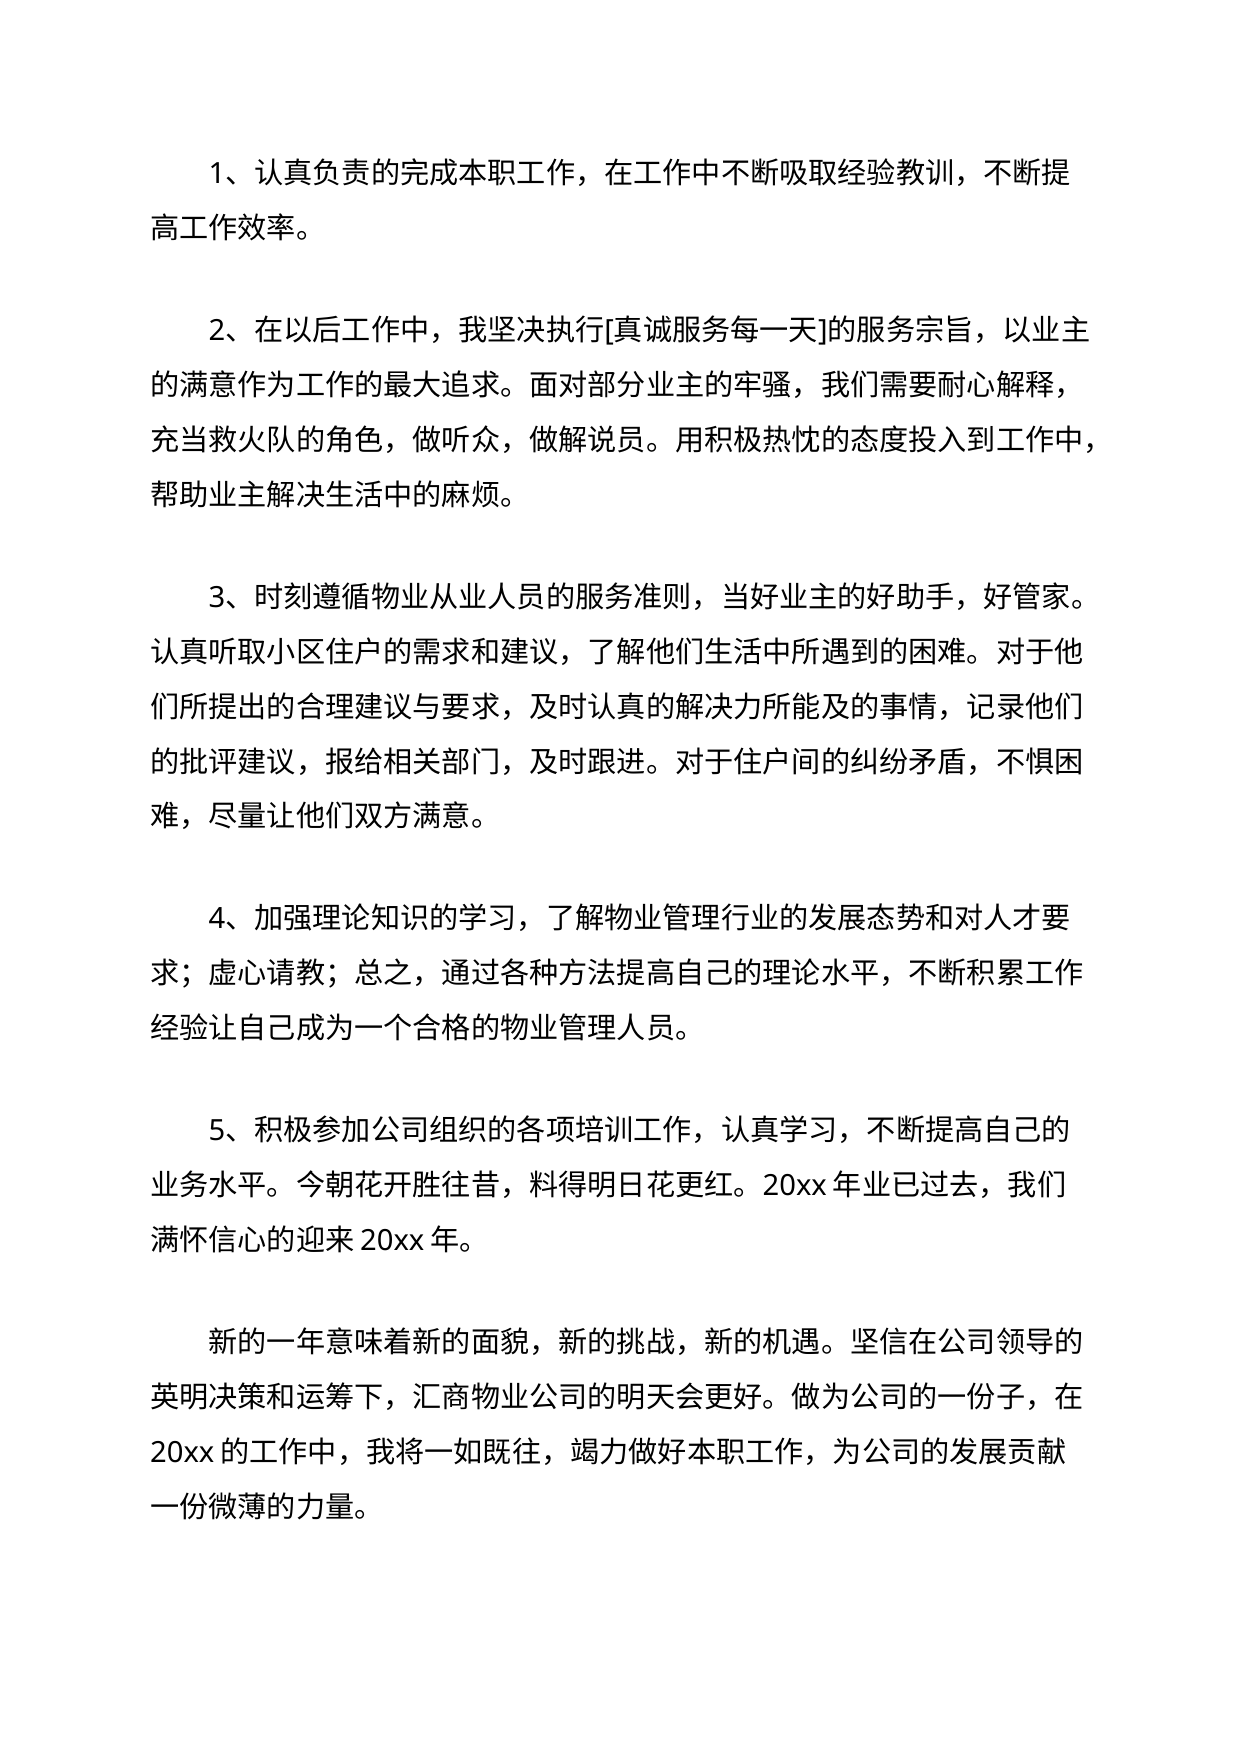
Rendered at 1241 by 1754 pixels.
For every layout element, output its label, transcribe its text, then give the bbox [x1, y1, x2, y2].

text 3、时刻遵循物业从业人员的服务准则，当好业主的好助手，好管家。认真听取小区住户的需求和建议，了解他们生活中所遇到的困难。对于他们所提出的合理建议与要求，及时认真的解决力所能及的事情，记录他们的批评建议，报给相关部门，及时跟进。对于住户间的纠纷矛盾，不惧困难，尽量让他们双方满意。 [150, 573, 1090, 835]
text 2、在以后工作中，我坚决执行[真诚服务每一天]的服务宗旨，以业主的满意作为工作的最大追求。面对部分业主的牢骚，我们需要耐心解释，充当救火队的角色，做听众，做解说员。用积极热忱的态度投入到工作中，帮助业主解决生活中的麻烦。 [150, 307, 1090, 514]
text 新的一年意味着新的面貌，新的挑战，新的机遇。坚信在公司领导的英明决策和运筹下，汇商物业公司的明天会更好。做为公司的一份子，在20xx的工作中，我将一如既往，竭力做好本职工作，为公司的发展贡献一份微薄的力量。 [150, 1318, 1090, 1526]
text 5、积极参加公司组织的各项培训工作，认真学习，不断提高自己的业务水平。今朝花开胜往昔，料得明日花更红。20xx年业已过去，我们满怀信心的迎来20xx年。 [150, 1106, 1090, 1259]
text 1、认真负责的完成本职工作，在工作中不断吸取经验教训，不断提高工作效率。 [150, 150, 1090, 247]
text 4、加强理论知识的学习，了解物业管理行业的发展态势和对人才要求；虚心请教；总之，通过各种方法提高自己的理论水平，不断积累工作经验让自己成为一个合格的物业管理人员。 [150, 895, 1090, 1047]
